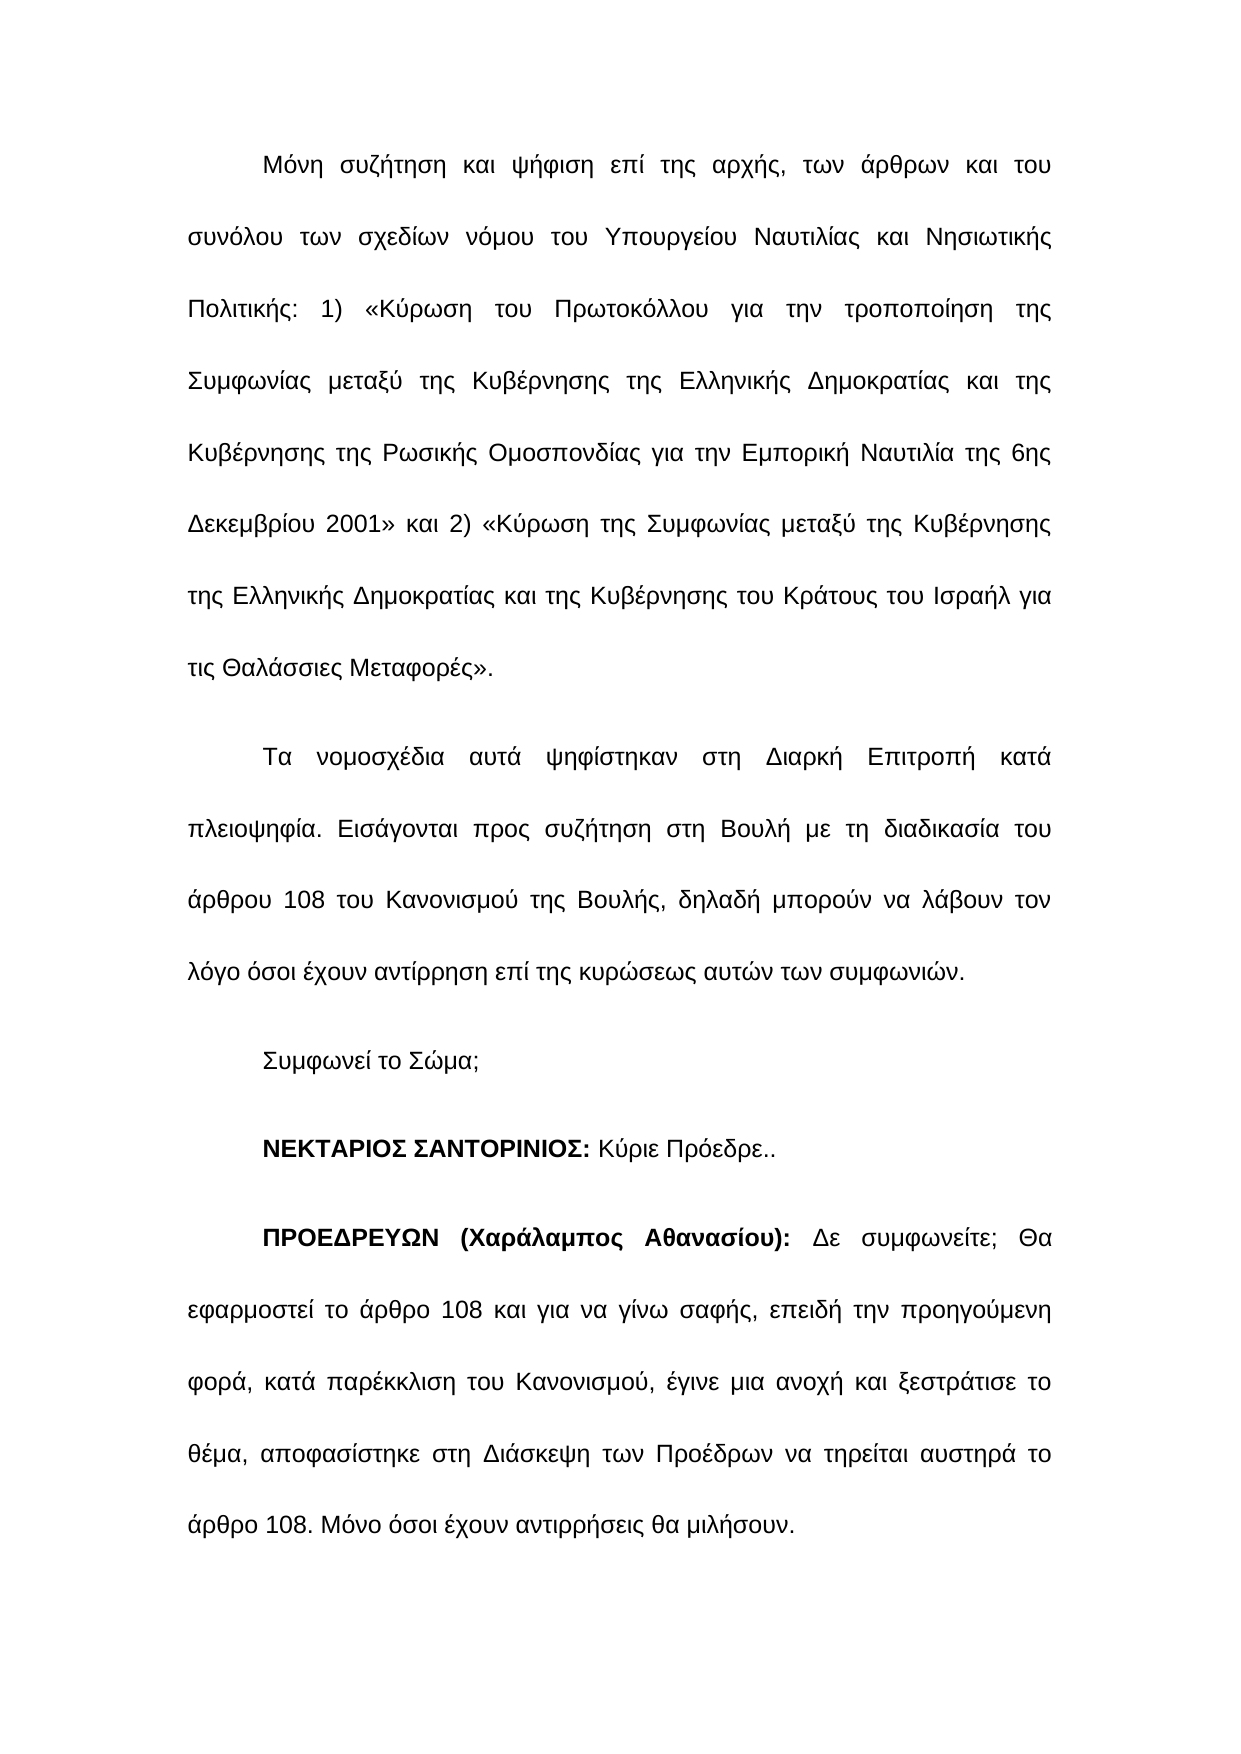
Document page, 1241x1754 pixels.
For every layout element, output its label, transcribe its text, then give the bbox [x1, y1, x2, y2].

text ΝΕΚΤΑΡΙΟΣ ΣΑΝΤΟΡΙΝΙΟΣ: Κύριε Πρόεδρε.. [187, 1134, 1053, 1163]
text Συμφωνεί το Σώμα; [187, 1046, 1053, 1074]
text Τα νομοσχέδια αυτά ψηφίστηκαν στη Διαρκή Επιτροπή κατά πλειοψηφία. Εισάγονται προς συζήτηση στη Βουλή με τη διαδικασία του άρθρου 108 του Κανονισμού της Βουλής, δηλαδή μπορούν να λάβουν τον λόγο όσοι έχουν αντίρρηση επί της κυρώσεως αυτών των συμφωνιών. [187, 742, 1053, 986]
text ΠΡΟΕΔΡΕΥΩΝ (Χαράλαμπος Αθανασίου): Δε συμφωνείτε; Θα εφαρμοστεί το άρθρο 108 και για να γίνω σαφής, επειδή την προηγούμενη φορά, κατά παρέκκλιση του Κανονισμού, έγινε μια ανοχή και ξεστράτισε το θέμα, αποφασίστηκε στη Διάσκεψη των Προέδρων να τηρείται αυστηρά το άρθρο 108. Μόνο όσοι έχουν αντιρρήσεις θα μιλήσουν. [187, 1223, 1053, 1539]
text Μόνη συζήτηση και ψήφιση επί της αρχής, των άρθρων και του συνόλου των σχεδίων νόμου του Υπουργείου Ναυτιλίας και Νησιωτικής Πολιτικής: 1) «Κύρωση του Πρωτοκόλλου για την τροποποίηση της Συμφωνίας μεταξύ της Κυβέρνησης της Ελληνικής Δημοκρατίας και της Κυβέρνησης της Ρωσικής Ομοσπονδίας για την Εμπορική Ναυτιλία της 6ης Δεκεμβρίου 2001» και 2) «Κύρωση της Συμφωνίας μεταξύ της Κυβέρνησης της Ελληνικής Δημοκρατίας και της Κυβέρνησης του Κράτους του Ισραήλ για τις Θαλάσσιες Μεταφορές». [187, 150, 1053, 682]
